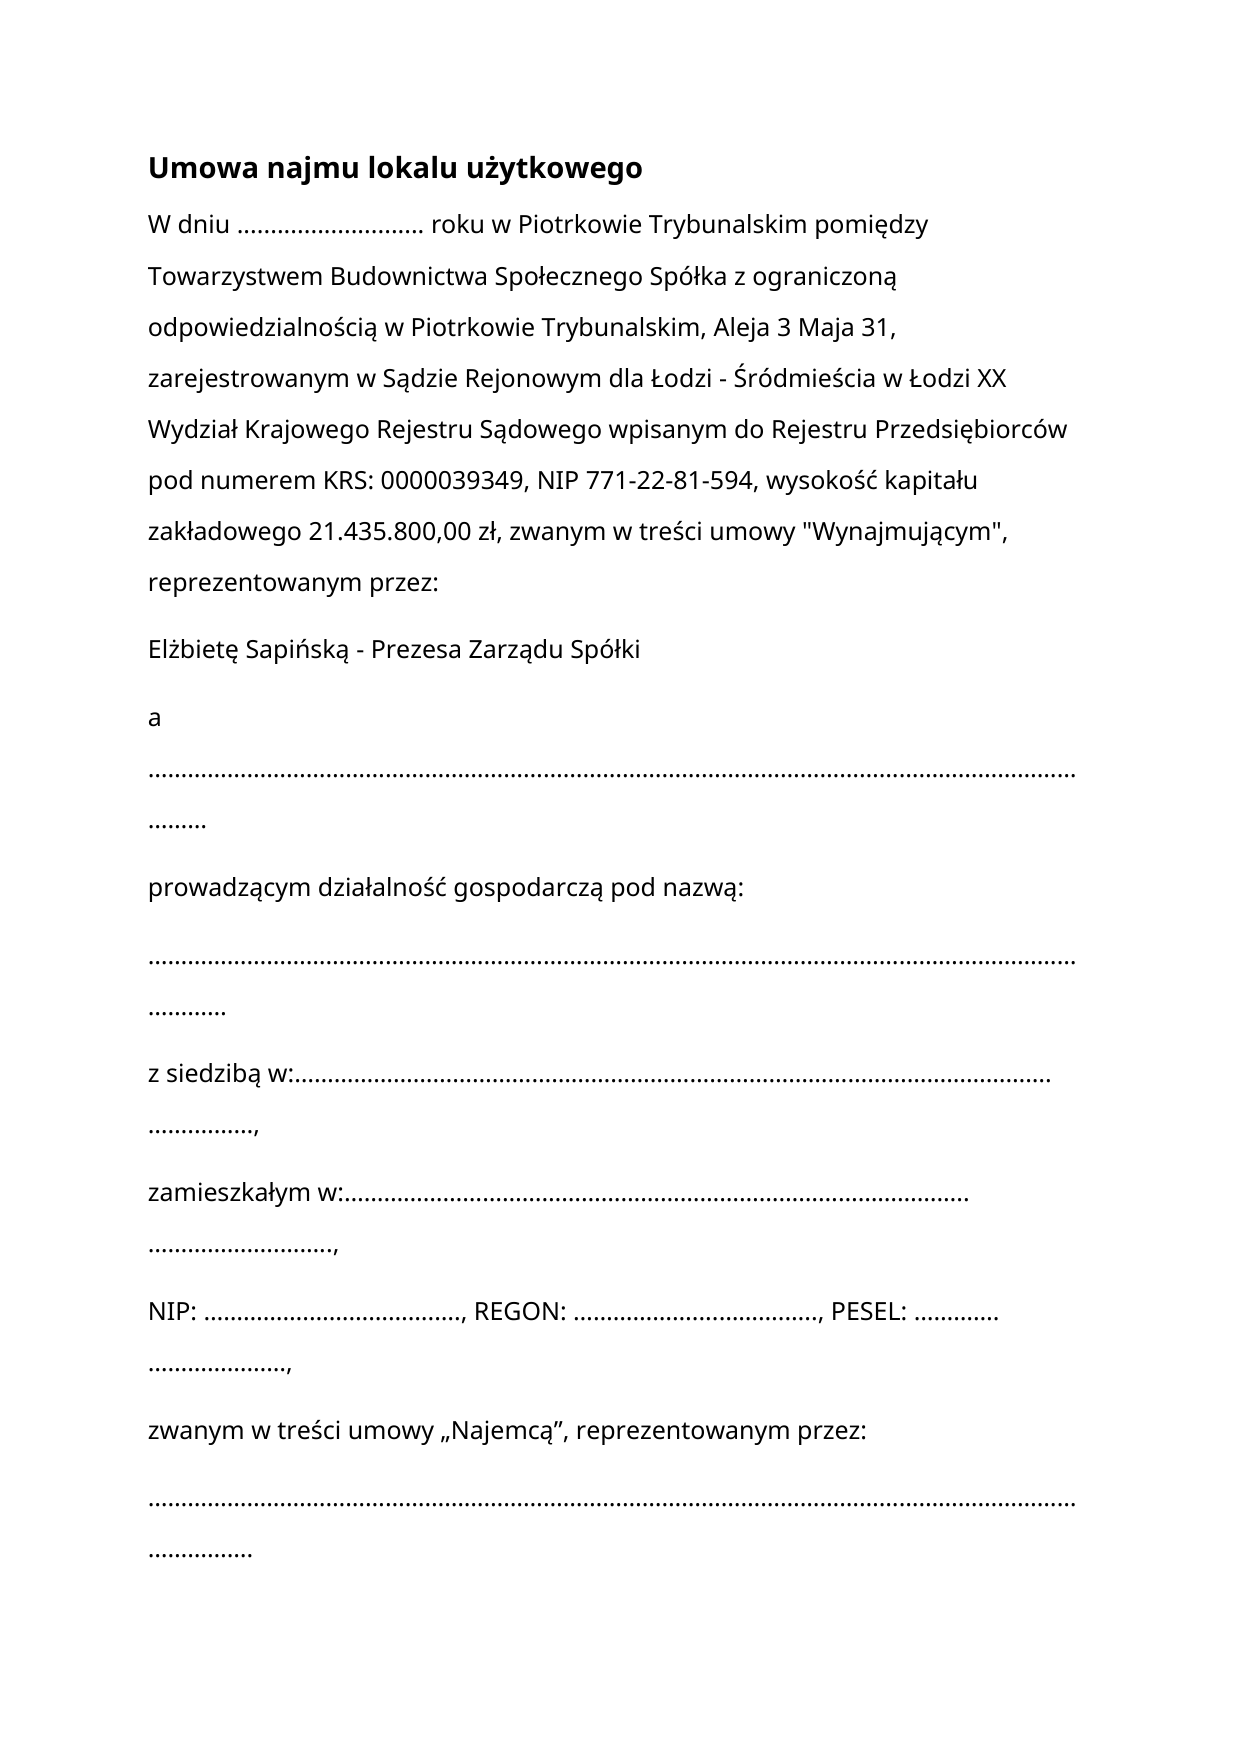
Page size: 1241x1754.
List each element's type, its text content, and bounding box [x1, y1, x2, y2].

text zwanym w treści umowy „Najemcą”, reprezentowanym przez: [148, 1412, 1093, 1446]
text W dniu ............................ roku w Piotrkowie Trybunalskim pomiędzy Towarzystwem Budownictwa Społecznego Spółka z ograniczoną odpowiedzialnością w Piotrkowie Trybunalskim, Aleja 3 Maja 31, zarejestrowanym w Sądzie Rejonowym dla Łodzi - Śródmieścia w Łodzi XX Wydział Krajowego Rejestru Sądowego wpisanym do Rejestru Przedsiębiorców pod numerem KRS: 0000039349, NIP 771-22-81-594, wysokość kapitału zakładowego 21.435.800,00 zł, zwanym w treści umowy "Wynajmującym", reprezentowanym przez: [148, 207, 1093, 598]
text NIP: …………….……………….…., REGON: ………………....……….….., PESEL: ………….…………………, [148, 1293, 1093, 1379]
text prowadzącym działalność gospodarczą pod nazwą: [148, 869, 1093, 904]
text ……………………………………………………………………………………………………………………………………… [148, 937, 1093, 1022]
text a …………………………………………………………………………………………………………………………………… [148, 700, 1093, 836]
subtitle Umowa najmu lokalu użytkowego [148, 148, 1093, 187]
text zamieszkałym w:…………………………………………………………………………………..………………..…….., [148, 1175, 1093, 1260]
text z siedzibą w:…………………………………………………………………………………………………….…….………, [148, 1056, 1093, 1141]
text Elżbietę Sapińską - Prezesa Zarządu Spółki [148, 632, 1093, 666]
text …………………………………………………………………………………………………………………………………………. [148, 1480, 1093, 1565]
